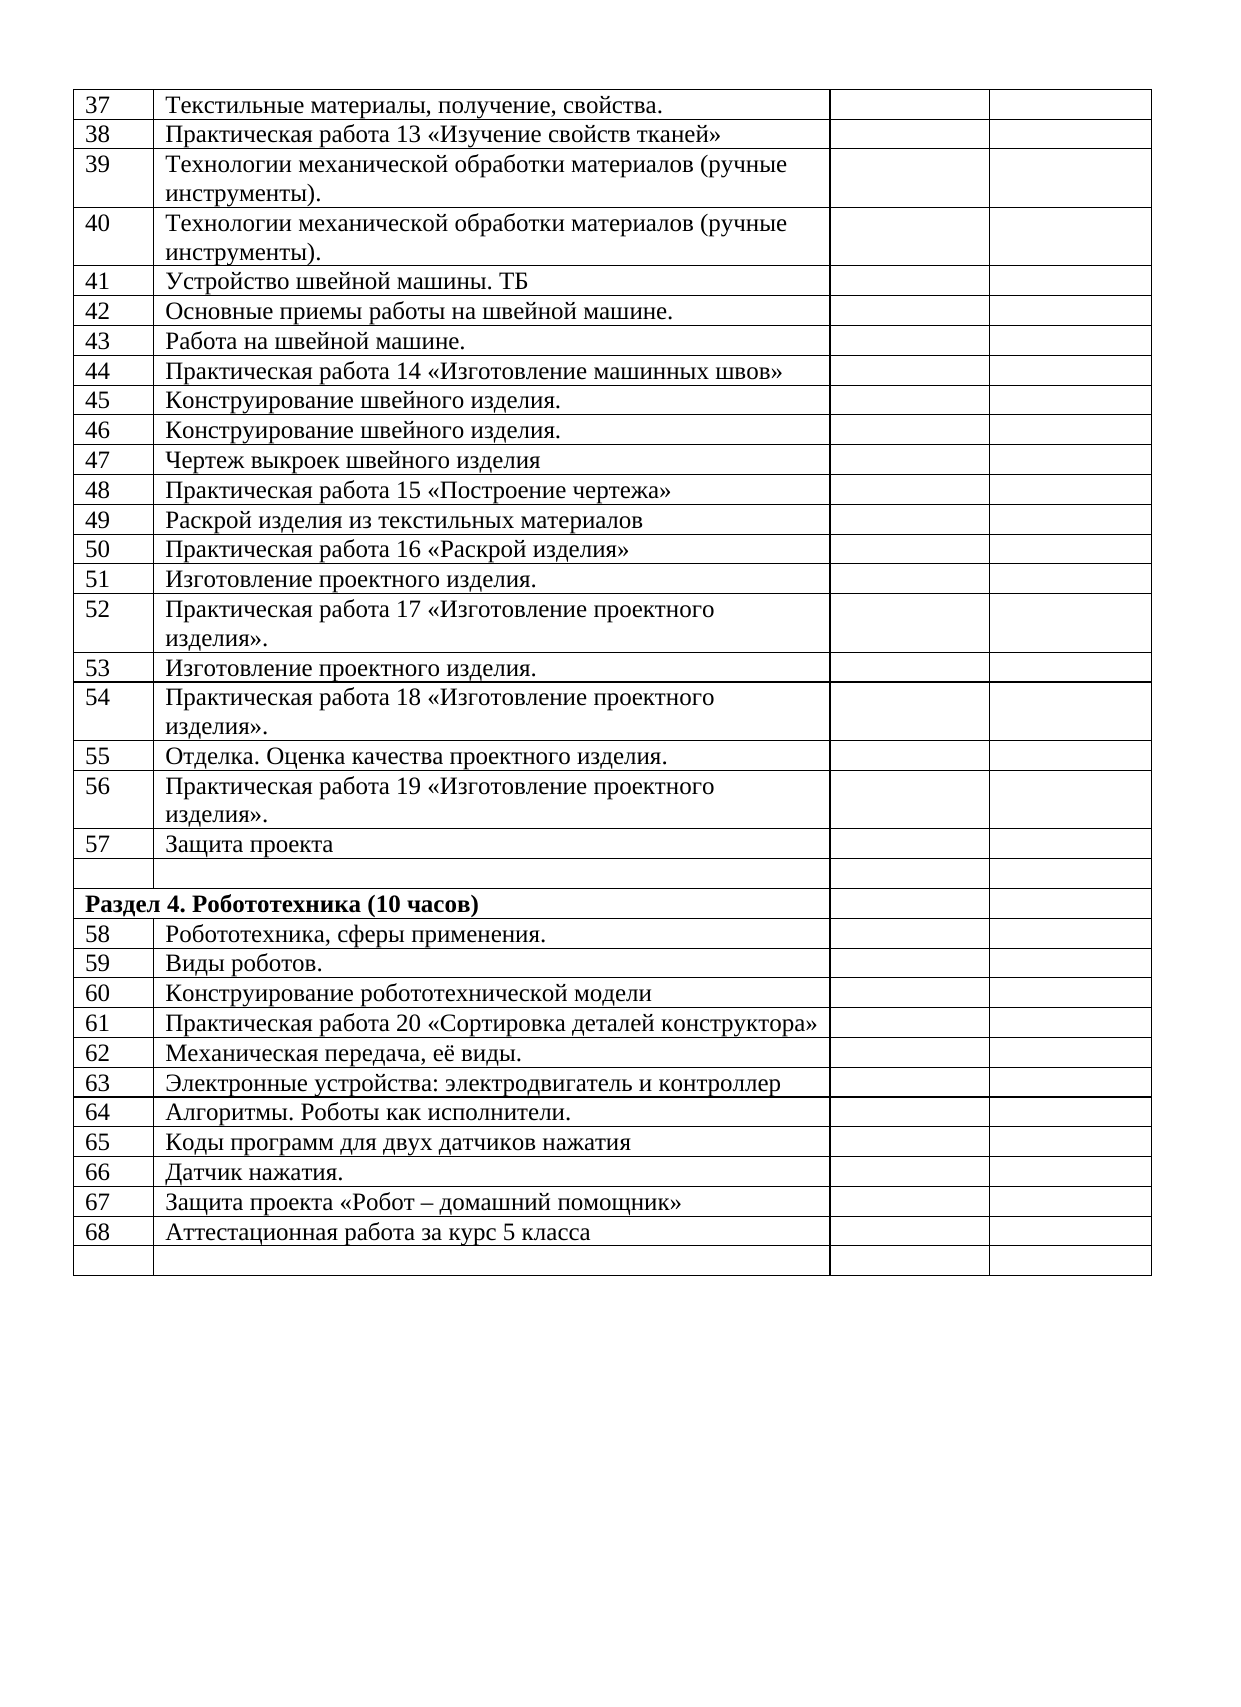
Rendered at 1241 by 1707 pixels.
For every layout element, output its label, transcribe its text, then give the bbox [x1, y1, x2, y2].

table_cell [990, 741, 1151, 770]
table_cell [831, 149, 989, 207]
table_cell [831, 505, 989, 533]
table_cell 56 [74, 771, 153, 828]
table_cell [990, 266, 1151, 295]
table_cell [831, 829, 989, 858]
table_cell 59 [74, 949, 153, 977]
table_cell Практическая работа 14 «Изготовление машинных швов» [154, 356, 829, 384]
table_cell Раскрой изделия из текстильных материалов [154, 505, 829, 533]
table_cell Конструирование швейного изделия. [154, 415, 829, 444]
table_cell [74, 1246, 153, 1275]
table_cell 64 [74, 1098, 153, 1126]
table_cell [831, 1127, 989, 1156]
table_cell 63 [74, 1068, 153, 1096]
table_cell Конструирование швейного изделия. [154, 386, 829, 414]
table_cell Конструирование робототехнической модели [154, 978, 829, 1007]
table_cell Практическая работа 17 «Изготовление проектного изделия». [154, 594, 829, 652]
table_cell [990, 1217, 1151, 1245]
table_cell [154, 1246, 829, 1275]
table_cell 68 [74, 1217, 153, 1245]
table_cell Устройство швейной машины. ТБ [154, 266, 829, 295]
table_cell Технологии механической обработки материалов (ручные инструменты). [154, 208, 829, 265]
table_cell 48 [74, 475, 153, 504]
table_cell 40 [74, 208, 153, 265]
table_cell [990, 415, 1151, 444]
table_cell Технологии механической обработки материалов (ручные инструменты). [154, 149, 829, 207]
table_cell [831, 266, 989, 295]
table_cell 50 [74, 535, 153, 563]
table_cell [831, 683, 989, 740]
table_cell 66 [74, 1157, 153, 1186]
table_cell [831, 1217, 989, 1245]
table_cell [831, 120, 989, 148]
table_cell [831, 653, 989, 681]
table_cell [831, 475, 989, 504]
table_cell [831, 1068, 989, 1096]
table_cell 44 [74, 356, 153, 384]
table_cell 53 [74, 653, 153, 681]
table_cell [990, 1068, 1151, 1096]
table_cell [831, 296, 989, 325]
table_cell Коды программ для двух датчиков нажатия [154, 1127, 829, 1156]
table_cell [990, 386, 1151, 414]
table_cell [990, 326, 1151, 355]
table_cell [990, 1038, 1151, 1067]
table_cell 41 [74, 266, 153, 295]
table_cell [831, 90, 989, 118]
table_cell 42 [74, 296, 153, 325]
table_cell [831, 741, 989, 770]
table_cell [990, 120, 1151, 148]
table_cell [990, 208, 1151, 265]
table_cell 54 [74, 683, 153, 740]
table_cell Раздел 4. Робототехника (10 часов) [74, 889, 829, 918]
table_cell [831, 1098, 989, 1126]
table_cell Основные приемы работы на швейной машине. [154, 296, 829, 325]
table_cell [990, 149, 1151, 207]
table_cell [990, 505, 1151, 533]
table_cell [990, 535, 1151, 563]
table_cell 62 [74, 1038, 153, 1067]
table_cell [990, 1098, 1151, 1126]
table_cell 38 [74, 120, 153, 148]
table_cell 57 [74, 829, 153, 858]
table_cell [831, 859, 989, 888]
table_cell Аттестационная работа за курс 5 класса [154, 1217, 829, 1245]
table_cell [990, 1157, 1151, 1186]
table_cell Практическая работа 13 «Изучение свойств тканей» [154, 120, 829, 148]
table_cell [990, 1127, 1151, 1156]
table_cell Защита проекта «Робот – домашний помощник» [154, 1187, 829, 1216]
table_cell [990, 978, 1151, 1007]
table_cell [990, 949, 1151, 977]
table_cell Практическая работа 16 «Раскрой изделия» [154, 535, 829, 563]
table_cell 43 [74, 326, 153, 355]
table_cell 67 [74, 1187, 153, 1216]
table_cell [74, 859, 153, 888]
table_cell Робототехника, сферы применения. [154, 919, 829, 947]
table_cell [990, 356, 1151, 384]
table_cell 52 [74, 594, 153, 652]
table_cell [990, 919, 1151, 947]
table_cell [831, 415, 989, 444]
table_cell Чертеж выкроек швейного изделия [154, 445, 829, 474]
table_cell 60 [74, 978, 153, 1007]
table_cell [831, 326, 989, 355]
table_cell [990, 1187, 1151, 1216]
table_cell [990, 475, 1151, 504]
table_cell Работа на швейной машине. [154, 326, 829, 355]
table_cell [831, 1187, 989, 1216]
table_cell Практическая работа 15 «Построение чертежа» [154, 475, 829, 504]
table_cell Практическая работа 20 «Сортировка деталей конструктора» [154, 1008, 829, 1037]
table_cell Практическая работа 18 «Изготовление проектного изделия». [154, 683, 829, 740]
table_cell [831, 535, 989, 563]
table_cell [831, 386, 989, 414]
table_cell 39 [74, 149, 153, 207]
table_cell Защита проекта [154, 829, 829, 858]
table_cell 55 [74, 741, 153, 770]
table_cell [831, 1157, 989, 1186]
table_cell [154, 859, 829, 888]
table_cell Изготовление проектного изделия. [154, 564, 829, 593]
table_cell [990, 594, 1151, 652]
table_cell [831, 356, 989, 384]
table_cell [831, 594, 989, 652]
table_cell Алгоритмы. Роботы как исполнители. [154, 1098, 829, 1126]
table_cell [990, 771, 1151, 828]
table_cell 37 [74, 90, 153, 118]
table_cell [990, 683, 1151, 740]
table_cell 47 [74, 445, 153, 474]
table_cell [990, 1008, 1151, 1037]
table_cell [990, 564, 1151, 593]
table_cell [831, 949, 989, 977]
table_cell [990, 1246, 1151, 1275]
table_cell Практическая работа 19 «Изготовление проектного изделия». [154, 771, 829, 828]
table_cell [831, 1246, 989, 1275]
table_cell [831, 445, 989, 474]
table_cell 51 [74, 564, 153, 593]
table_cell [990, 829, 1151, 858]
table_cell [831, 1008, 989, 1037]
table_cell [831, 889, 989, 918]
table_cell [831, 771, 989, 828]
table_cell Механическая передача, её виды. [154, 1038, 829, 1067]
table_cell 61 [74, 1008, 153, 1037]
table_cell [990, 296, 1151, 325]
table_cell [831, 978, 989, 1007]
table_cell Изготовление проектного изделия. [154, 653, 829, 681]
table_cell 49 [74, 505, 153, 533]
table_cell 46 [74, 415, 153, 444]
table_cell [154, 90, 829, 118]
table_cell [831, 919, 989, 947]
table_cell Отделка. Оценка качества проектного изделия. [154, 741, 829, 770]
table_cell Электронные устройства: электродвигатель и контроллер [154, 1068, 829, 1096]
table_cell [990, 653, 1151, 681]
table_cell [831, 564, 989, 593]
table_cell 65 [74, 1127, 153, 1156]
table_cell [990, 889, 1151, 918]
table_cell [990, 90, 1151, 118]
table_cell [831, 208, 989, 265]
table_cell 58 [74, 919, 153, 947]
table_cell Датчик нажатия. [154, 1157, 829, 1186]
table_cell [990, 859, 1151, 888]
table_cell [990, 445, 1151, 474]
table_cell Виды роботов. [154, 949, 829, 977]
table_cell 45 [74, 386, 153, 414]
table_cell [831, 1038, 989, 1067]
